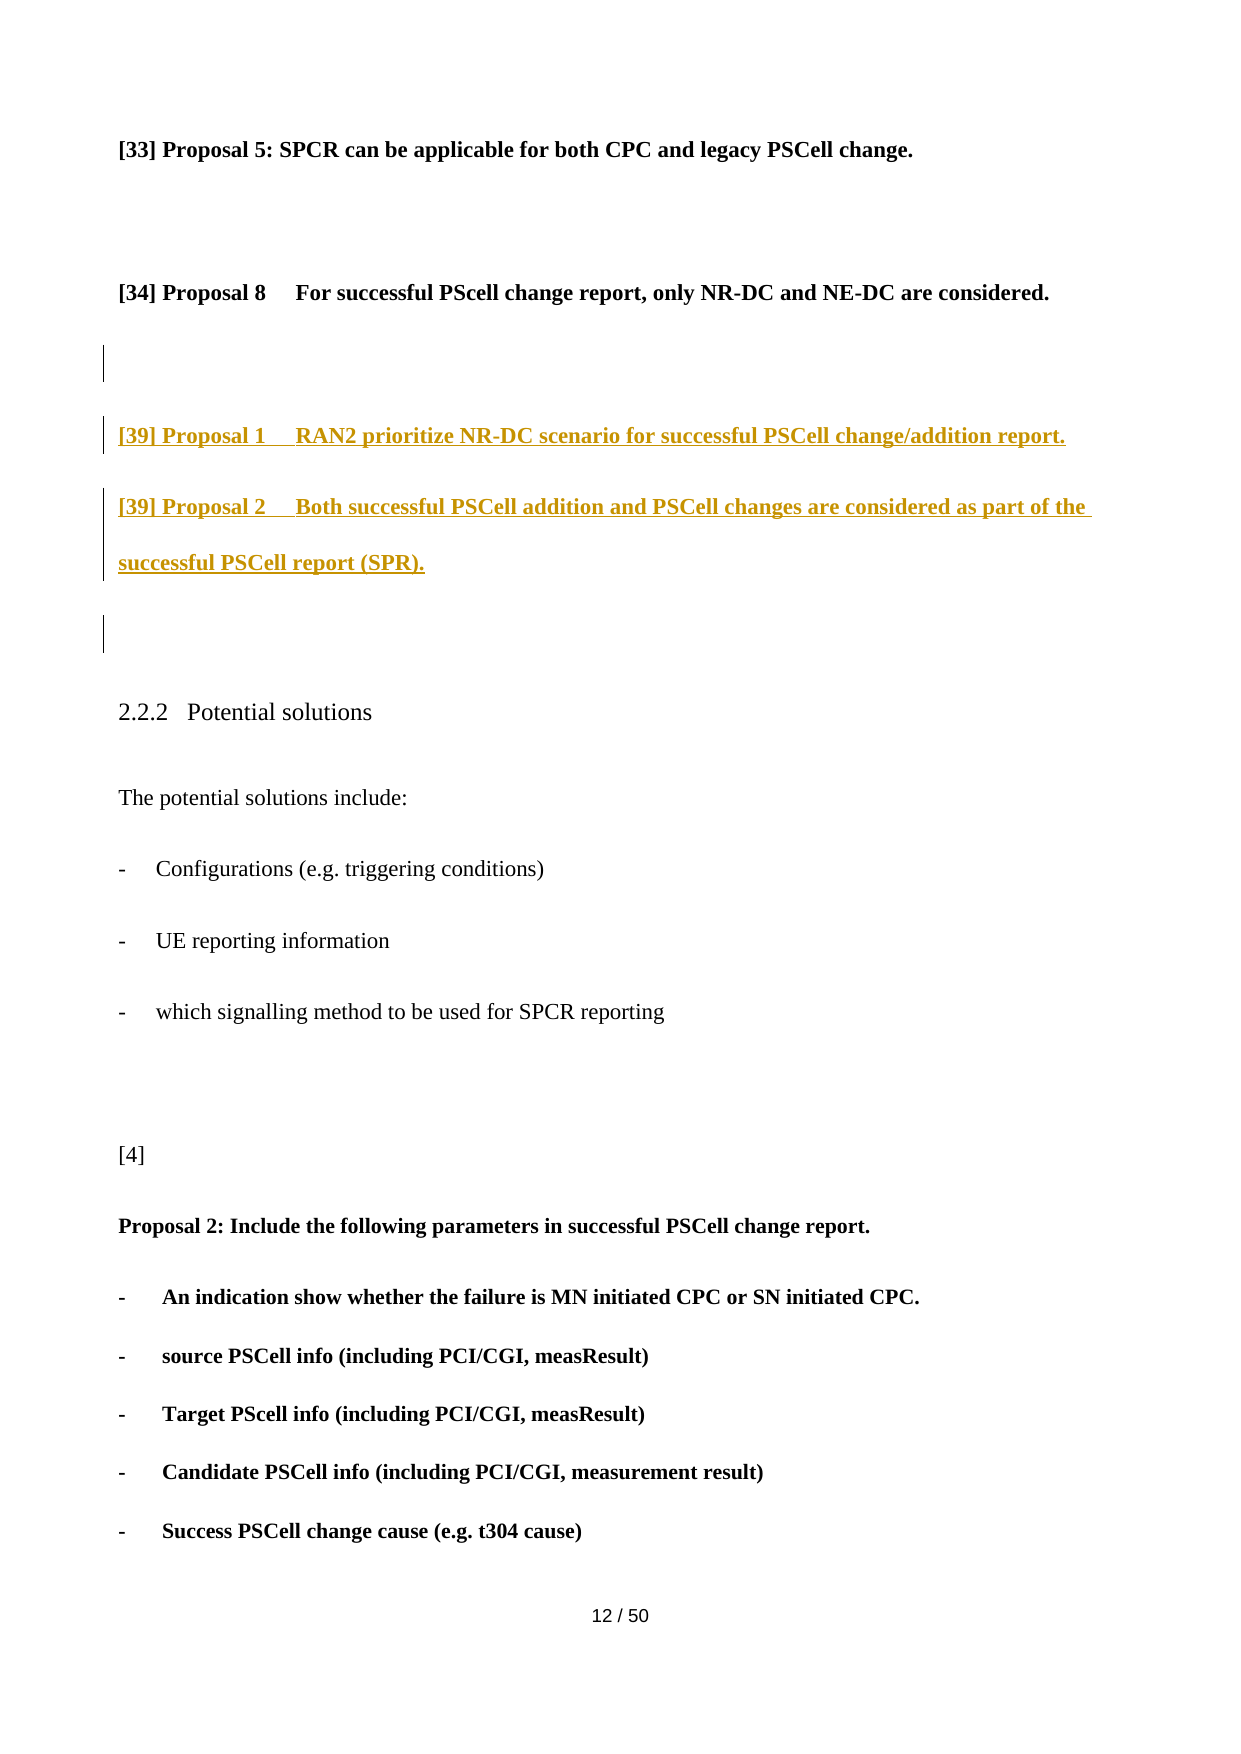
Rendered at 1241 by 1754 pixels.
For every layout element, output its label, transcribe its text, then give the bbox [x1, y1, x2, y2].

list source PSCell info (including PCI/CGI, measResult) [118, 1337, 1122, 1374]
list Candidate PSCell info (including PCI/CGI, measurement result) [118, 1453, 1122, 1491]
list Success PSCell change cause (e.g. t304 cause) [118, 1512, 1122, 1549]
list An indication show whether the failure is MN initiated CPC or SN initiated CPC. [118, 1278, 1122, 1316]
list Target PScell info (including PCI/CGI, measResult) [118, 1395, 1122, 1432]
text [4] [118, 1136, 1122, 1173]
text The potential solutions include: [118, 778, 1122, 816]
list Configurations (e.g. triggering conditions) [118, 850, 1122, 887]
subtitle 2.2.2 Potential solutions [118, 693, 1122, 731]
text [34] Proposal 8 For successful PScell change report, only NR-DC and NE-DC are considered. [118, 273, 1122, 311]
list which signalling method to be used for SPCR reporting [118, 993, 1122, 1030]
text [33] Proposal 5: SPCR can be applicable for both CPC and legacy PSCell change. [118, 130, 1122, 168]
list UE reporting information [118, 921, 1122, 959]
text Proposal 2: Include the following parameters in successful PSCell change report. [118, 1207, 1122, 1245]
